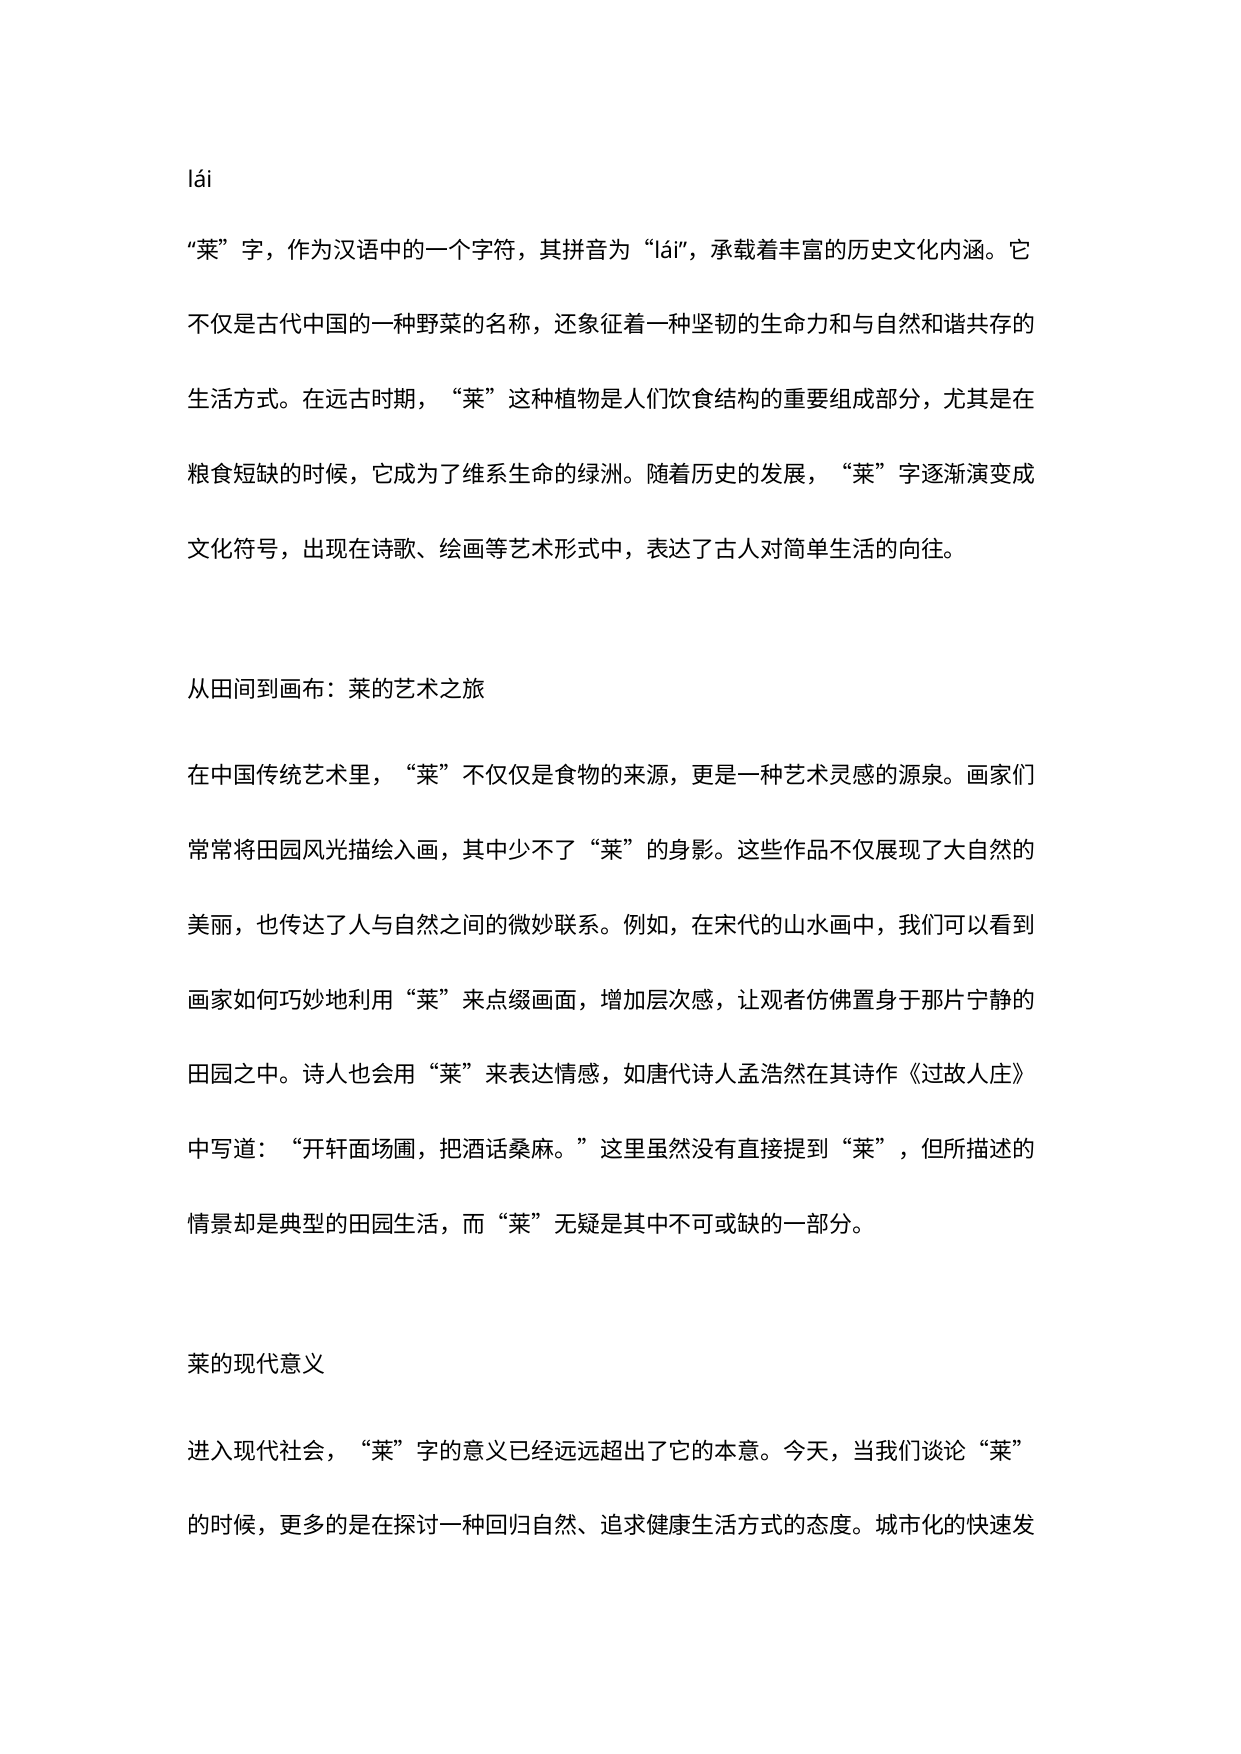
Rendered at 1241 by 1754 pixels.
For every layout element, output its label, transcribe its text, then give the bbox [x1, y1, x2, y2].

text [187, 1417, 1053, 1556]
text 从田间到画布：莱的艺术之旅 [187, 655, 1053, 720]
text lái [187, 162, 1053, 194]
text 莱的现代意义 [187, 1330, 1053, 1395]
text “莱”字，作为汉语中的一个字符，其拼音为“lái”，承载着丰富的历史文化内涵。它不仅是古代中国的一种野菜的名称，还象征着一种坚韧的生命力和与自然和谐共存的生活方式。在远古时期，“莱”这种植物是人们饮食结构的重要组成部分，尤其是在粮食短缺的时候，它成为了维系生命的绿洲。随着历史的发展，“莱”字逐渐演变成文化符号，出现在诗歌、绘画等艺术形式中，表达了古人对简单生活的向往。 [187, 216, 1053, 579]
text 在中国传统艺术里，“莱”不仅仅是食物的来源，更是一种艺术灵感的源泉。画家们常常将田园风光描绘入画，其中少不了“莱”的身影。这些作品不仅展现了大自然的美丽，也传达了人与自然之间的微妙联系。例如，在宋代的山水画中，我们可以看到画家如何巧妙地利用“莱”来点缀画面，增加层次感，让观者仿佛置身于那片宁静的田园之中。诗人也会用“莱”来表达情感，如唐代诗人孟浩然在其诗作《过故人庄》中写道：“开轩面场圃，把酒话桑麻。”这里虽然没有直接提到“莱”，但所描述的情景却是典型的田园生活，而“莱”无疑是其中不可或缺的一部分。 [187, 742, 1053, 1255]
